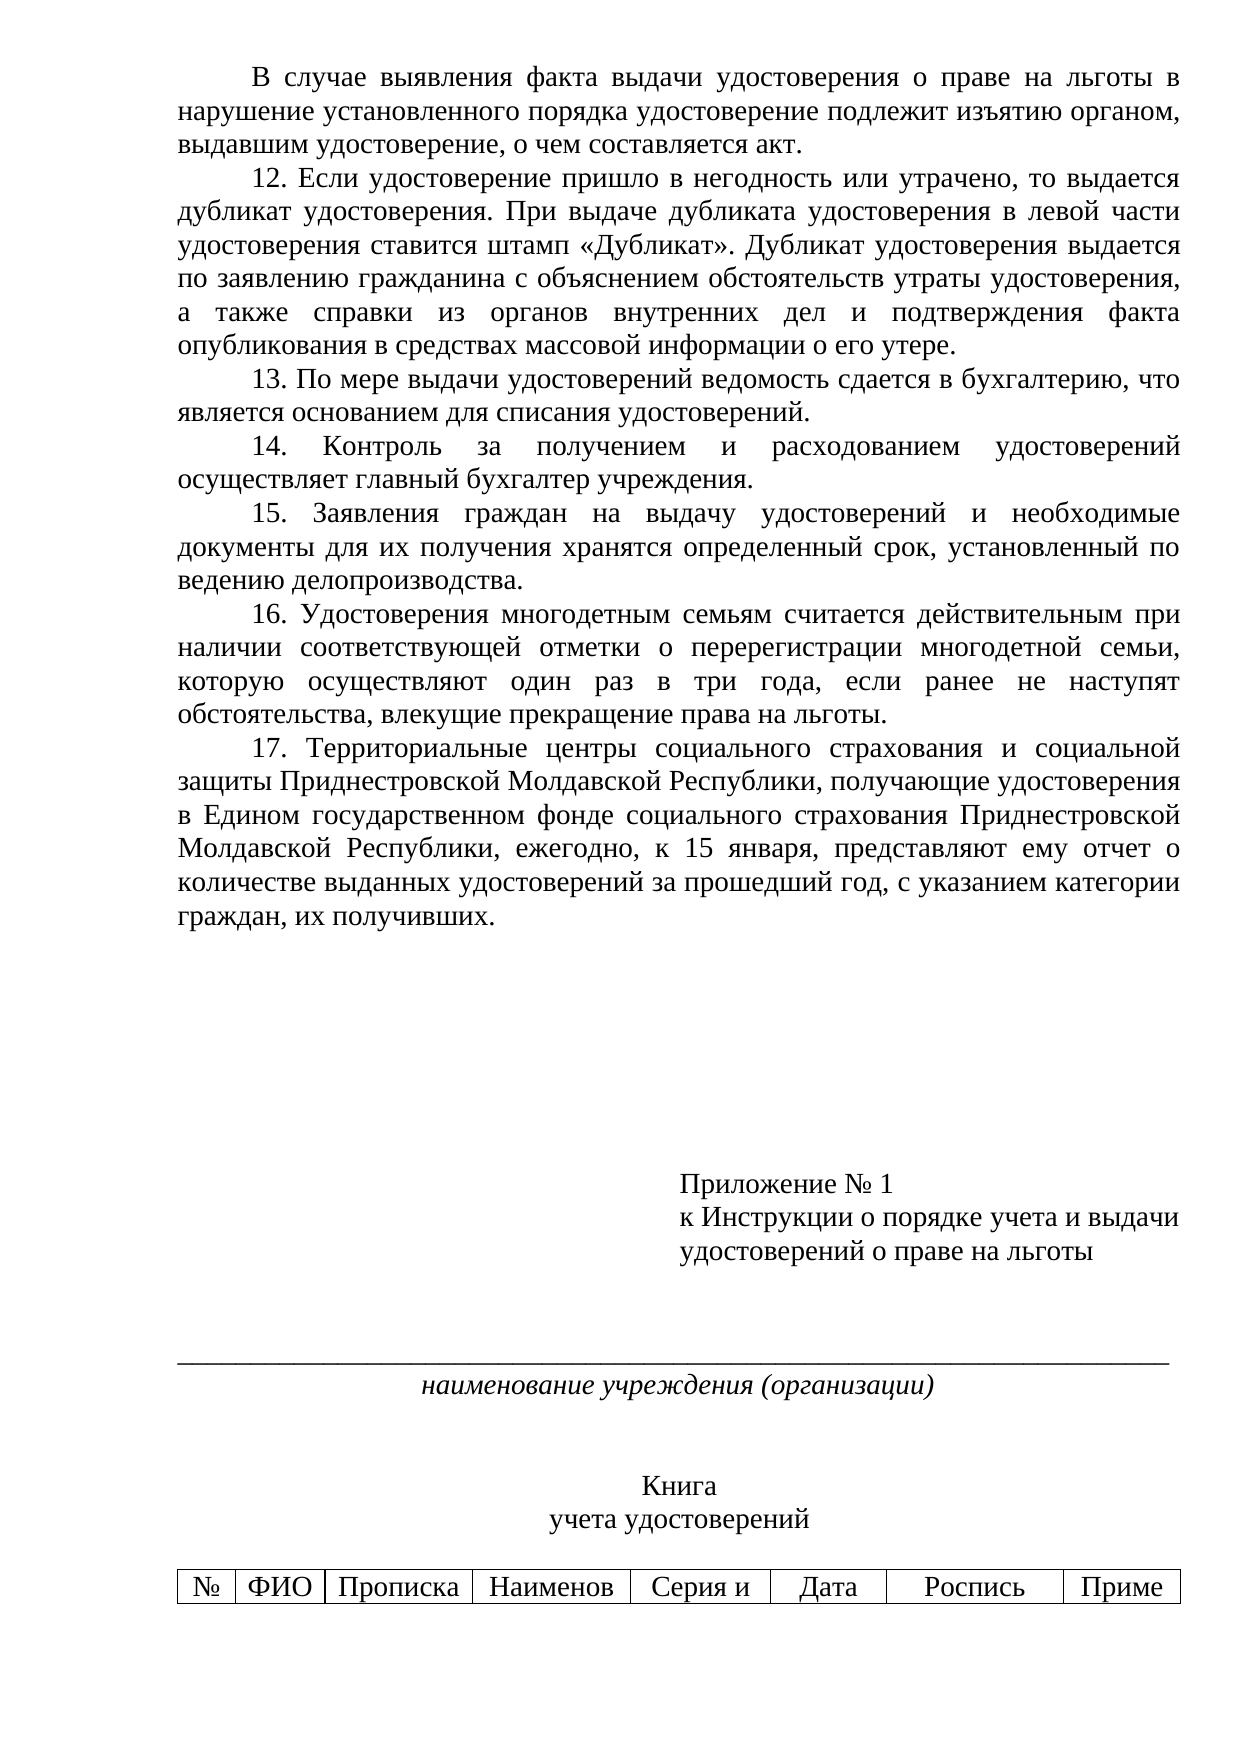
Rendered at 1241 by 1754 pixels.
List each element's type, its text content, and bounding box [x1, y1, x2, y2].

table_header № п/п [178, 1570, 235, 1603]
table_header Прописка [326, 1570, 472, 1603]
text наименование учреждения (организации) [177, 1367, 1181, 1401]
text к Инструкции о порядке учета и выдачи [679, 1199, 1181, 1233]
text Приложение № 1 [679, 1166, 1181, 1199]
text 16. Удостоверения многодетным семьям считается действительным при наличии соответствующей отметки о перерегистрации многодетной семьи, которую осуществляют один раз в три года, если ранее не наступят обстоятельства, влекущие прекращение права на льготы. [177, 596, 1181, 730]
text 13. По мере выдачи удостоверений ведомость сдается в бухгалтерию, что является основанием для списания удостоверений. [177, 361, 1181, 428]
text ____________________________________________________________________ [177, 1334, 1181, 1367]
text удостоверений о праве на льготы [679, 1233, 1181, 1267]
table_header Примечание [1064, 1570, 1180, 1603]
table_header Роспись получателя [887, 1570, 1063, 1603]
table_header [631, 1570, 770, 1603]
text 15. Заявления граждан на выдачу удостоверений и необходимые документы для их получения хранятся определенный срок, установленный по ведению делопроизводства. [177, 495, 1181, 596]
text 17. Территориальные центры социального страхования и социальной защиты Приднестровской Молдавской Республики, получающие удостоверения в Едином государственном фонде социального страхования Приднестровской Молдавской Республики, ежегодно, к 15 января, представляют ему отчет о количестве выданных удостоверений за прошедший год, с указанием категории граждан, их получивших. [177, 730, 1181, 931]
text 12. Если удостоверение пришло в негодность или утрачено, то выдается дубликат удостоверения. При выдаче дубликата удостоверения в левой части удостоверения ставится штамп «Дубликат». Дубликат удостоверения выдается по заявлению гражданина с объяснением обстоятельств утраты удостоверения, а также справки из органов внутренних дел и подтверждения факта опубликования в средствах массовой информации о его утере. [177, 160, 1181, 361]
text В случае выявления факта выдачи удостоверения о праве на льготы в нарушение установленного порядка удостоверение подлежит изъятию органом, выдавшим удостоверение, о чем составляется акт. [177, 59, 1181, 160]
table_header Дата выдачи [771, 1570, 886, 1603]
text 14. Контроль за получением и расходованием удостоверений осуществляет главный бухгалтер учреждения. [177, 428, 1181, 495]
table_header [473, 1570, 630, 1603]
text учета удостоверений [177, 1501, 1181, 1535]
table_header ФИО [236, 1570, 324, 1603]
text Книга [177, 1468, 1181, 1501]
